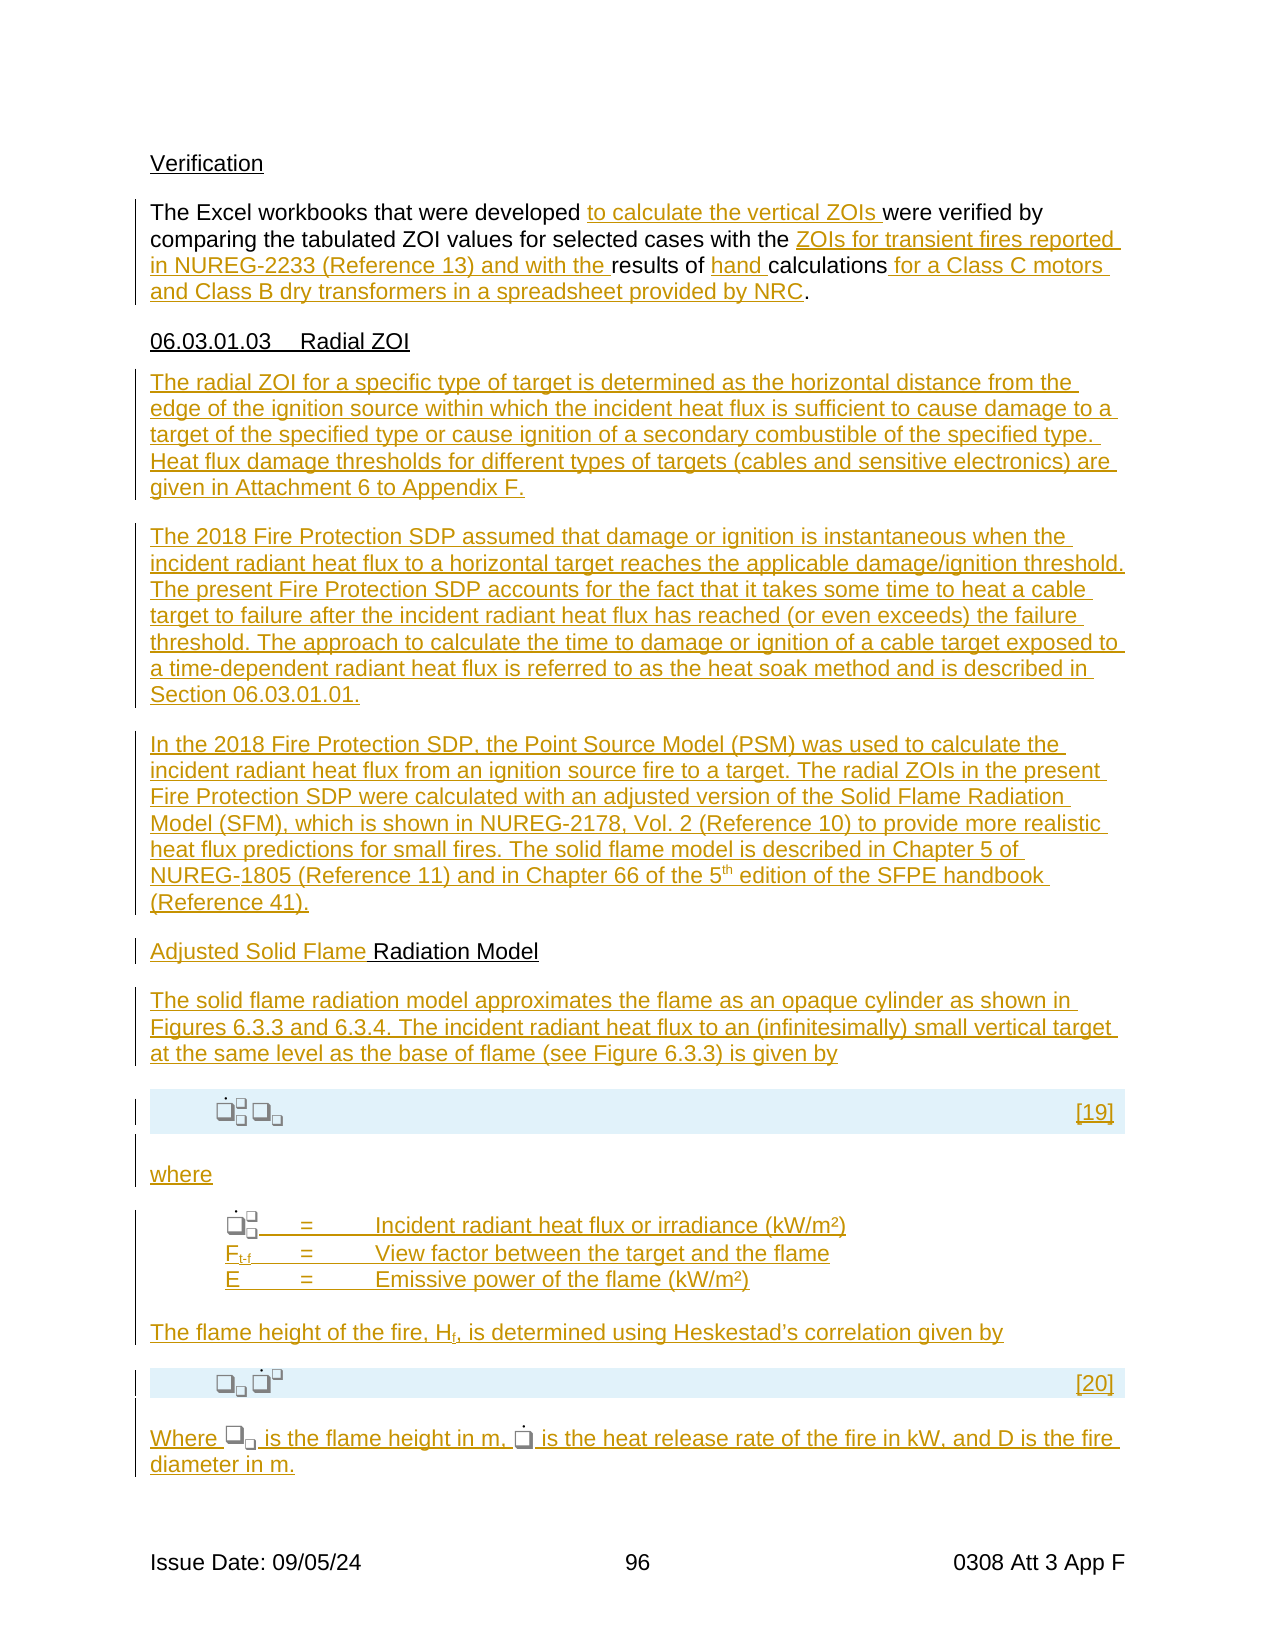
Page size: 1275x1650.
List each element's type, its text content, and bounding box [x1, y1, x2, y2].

subtitle Radiation Model [150, 938, 1125, 964]
subtitle Verification [150, 150, 1125, 176]
text The Excel workbooks that were developed were verified by comparing the tabulated ZOI values for selected cases with the results of calculations. [150, 199, 1125, 305]
subtitle 06.03.01.03 Radial ZOI [150, 328, 1125, 354]
